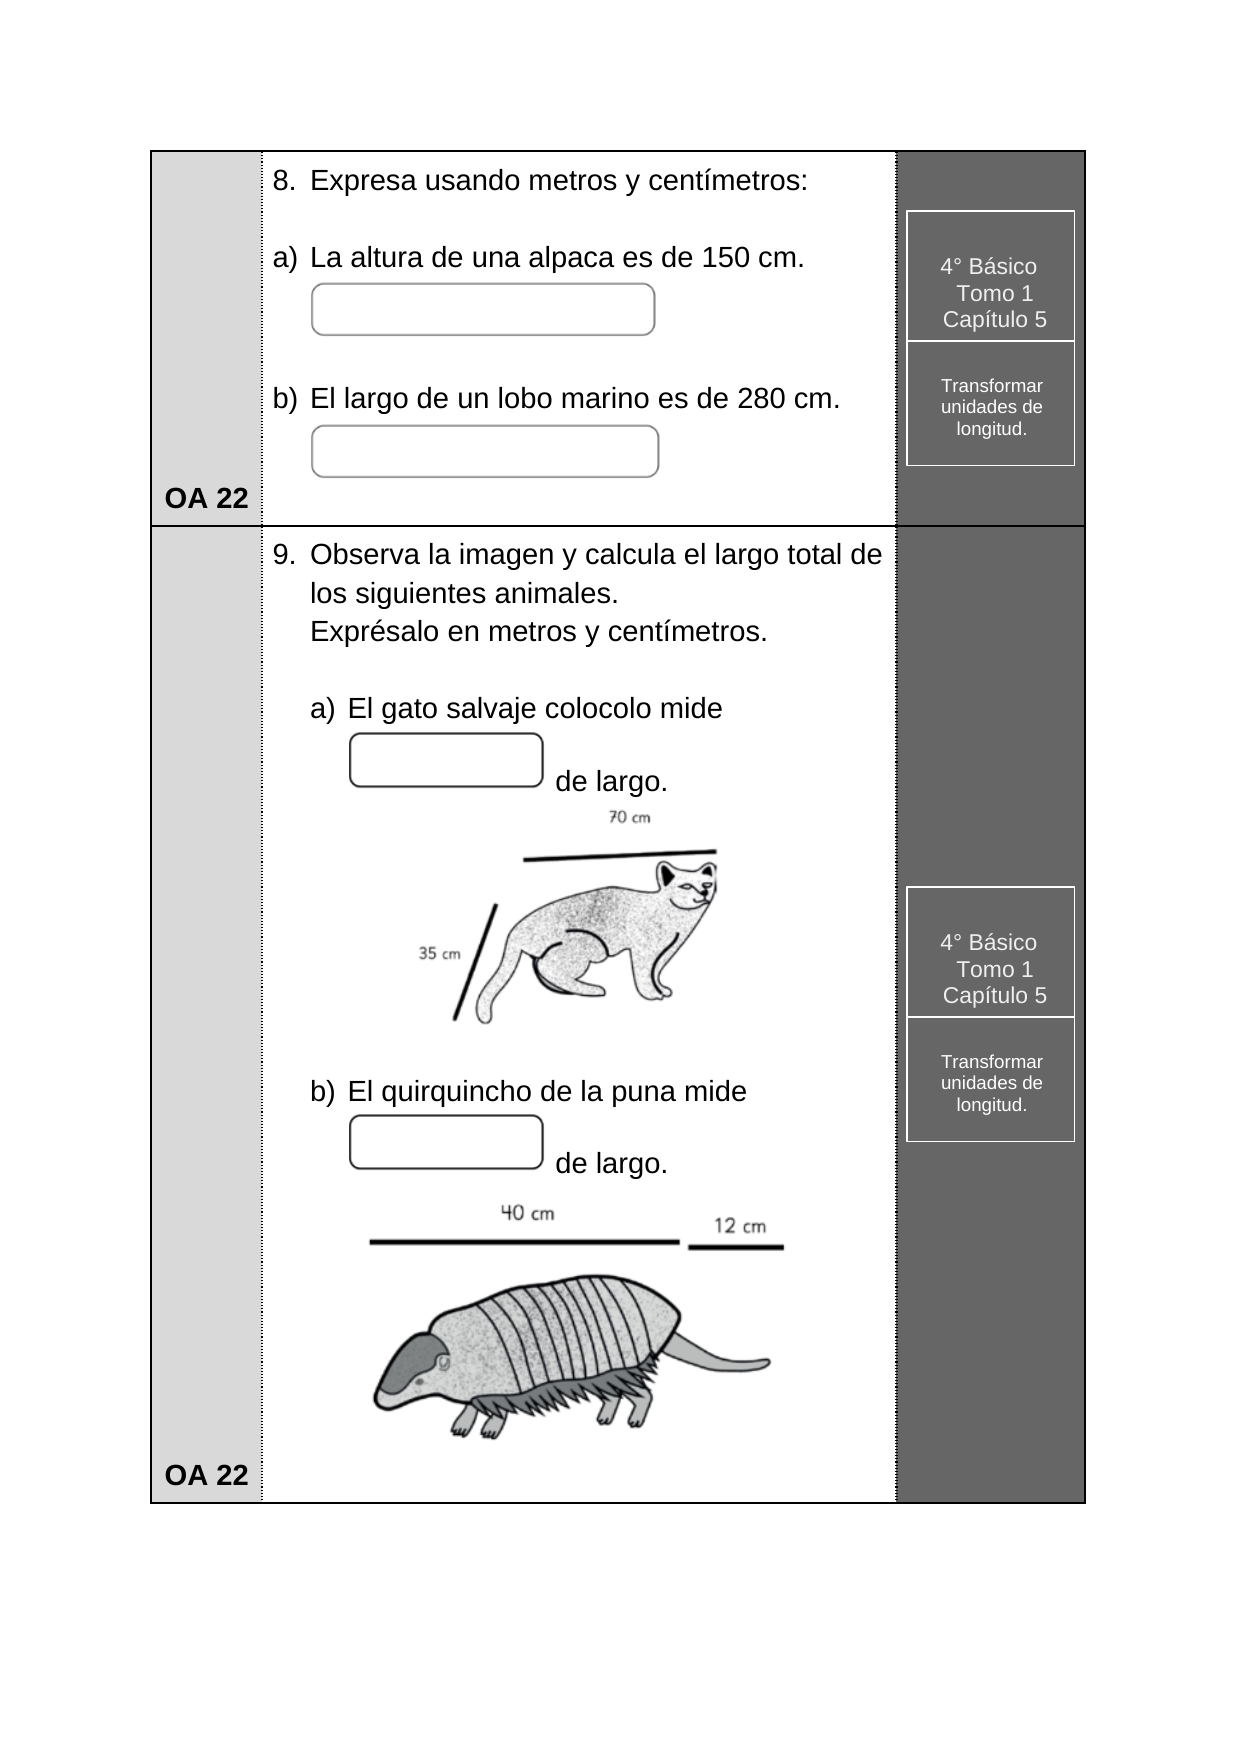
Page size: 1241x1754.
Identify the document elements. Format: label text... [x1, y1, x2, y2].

table_header Expresa usando metros y centímetros: La altura de una alpaca es de 150 cm. El largo de un lobo marino es de 280 cm. [262, 152, 896, 525]
table_cell [896, 527, 1084, 1502]
table_header OA 22 [152, 152, 262, 525]
picture [309, 277, 660, 339]
table_cell OA 22 [152, 527, 262, 1502]
picture [405, 802, 753, 1032]
table_cell Observa la imagen y calcula el largo total de los siguientes animales. Exprésalo en metros y centímetros. El gato salvaje colocolo mide de largo. El quirquincho de la puna mide de largo. [262, 527, 896, 1502]
picture [309, 418, 664, 481]
picture [347, 728, 548, 792]
picture [347, 1111, 548, 1174]
picture [351, 1184, 808, 1450]
table_header [896, 152, 1084, 525]
